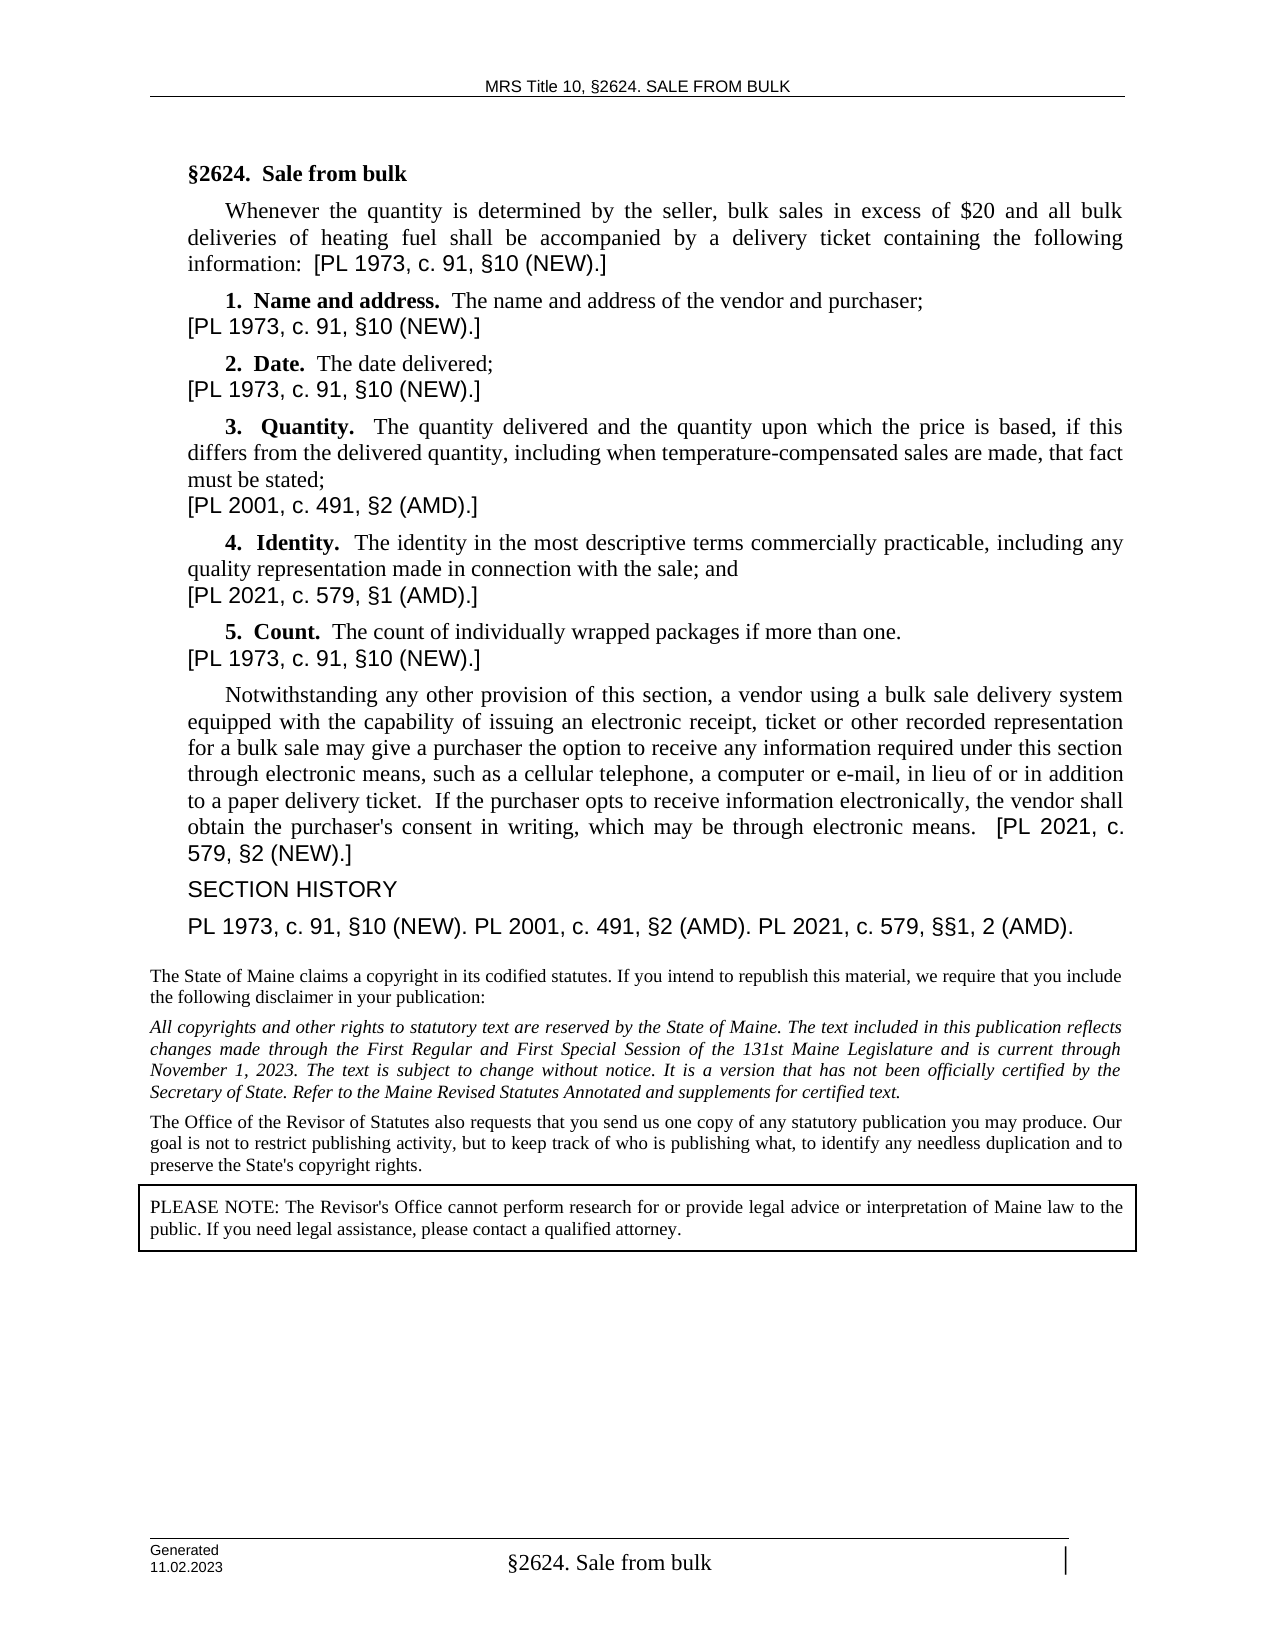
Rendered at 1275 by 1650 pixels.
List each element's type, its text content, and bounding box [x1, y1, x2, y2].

text Notwithstanding any other provision of this section, a vendor using a bulk sale delivery system equipped with the capability of issuing an electronic receipt, ticket or other recorded representation for a bulk sale may give a purchaser the option to receive any information required under this section through electronic means, such as a cellular telephone, a computer or e-mail, in lieu of or in addition to a paper delivery ticket. If the purchaser opts to receive information electronically, the vendor shall obtain the purchaser's consent in writing, which may be through electronic means. [PL 2021, c. 579, §2 (NEW).] [187, 681, 1125, 866]
text SECTION HISTORY [187, 876, 1125, 903]
text Whenever the quantity is determined by the seller, bulk sales in excess of $20 and all bulk deliveries of heating fuel shall be accompanied by a delivery ticket containing the following information: [PL 1973, c. 91, §10 (NEW).] [187, 197, 1125, 276]
text All copyrights and other rights to statutory text are reserved by the State of Maine. The text included in this publication reflects changes made through the First Regular and First Special Session of the 131st Maine Legislature and is current through November 1, 2023 . The text is subject to change without notice. It is a version that has not been officially certified by the Secretary of State. Refer to the Maine Revised Statutes Annotated and supplements for certified text. [150, 1016, 1125, 1102]
text 2. Date. The date delivered; [187, 350, 1125, 376]
text 4. Identity. The identity in the most descriptive terms commercially practicable, including any quality representation made in connection with the sale; and [187, 529, 1125, 582]
text PLEASE NOTE: The Revisor's Office cannot perform research for or provide legal advice or interpretation of Maine law to the public. If you need legal assistance, please contact a qualified attorney. [140, 1186, 1135, 1250]
text PL 1973, c. 91, §10 (NEW). PL 2001, c. 491, §2 (AMD). PL 2021, c. 579, §§1, 2 (AMD). [187, 913, 1125, 939]
text [PL 1973, c. 91, §10 (NEW).] [187, 313, 1125, 339]
text [PL 2001, c. 491, §2 (AMD).] [187, 492, 1125, 518]
text [PL 1973, c. 91, §10 (NEW).] [187, 645, 1125, 671]
text 5. Count. The count of individually wrapped packages if more than one. [187, 618, 1125, 645]
text 1. Name and address. The name and address of the vendor and purchaser; [187, 287, 1125, 313]
text The Office of the Revisor of Statutes also requests that you send us one copy of any statutory publication you may produce. Our goal is not to restrict publishing activity, but to keep track of who is publishing what, to identify any needless duplication and to preserve the State's copyright rights. [150, 1111, 1125, 1175]
text 3. Quantity. The quantity delivered and the quantity upon which the price is based, if this differs from the delivered quantity, including when temperature-compensated sales are made, that fact must be stated; [187, 413, 1125, 492]
text §2624. Sale from bulk [187, 160, 1125, 187]
text [PL 2021, c. 579, §1 (AMD).] [187, 582, 1125, 608]
text [PL 1973, c. 91, §10 (NEW).] [187, 376, 1125, 403]
text The State of Maine claims a copyright in its codified statutes. If you intend to republish this material, we require that you include the following disclaimer in your publication: [150, 964, 1125, 1008]
